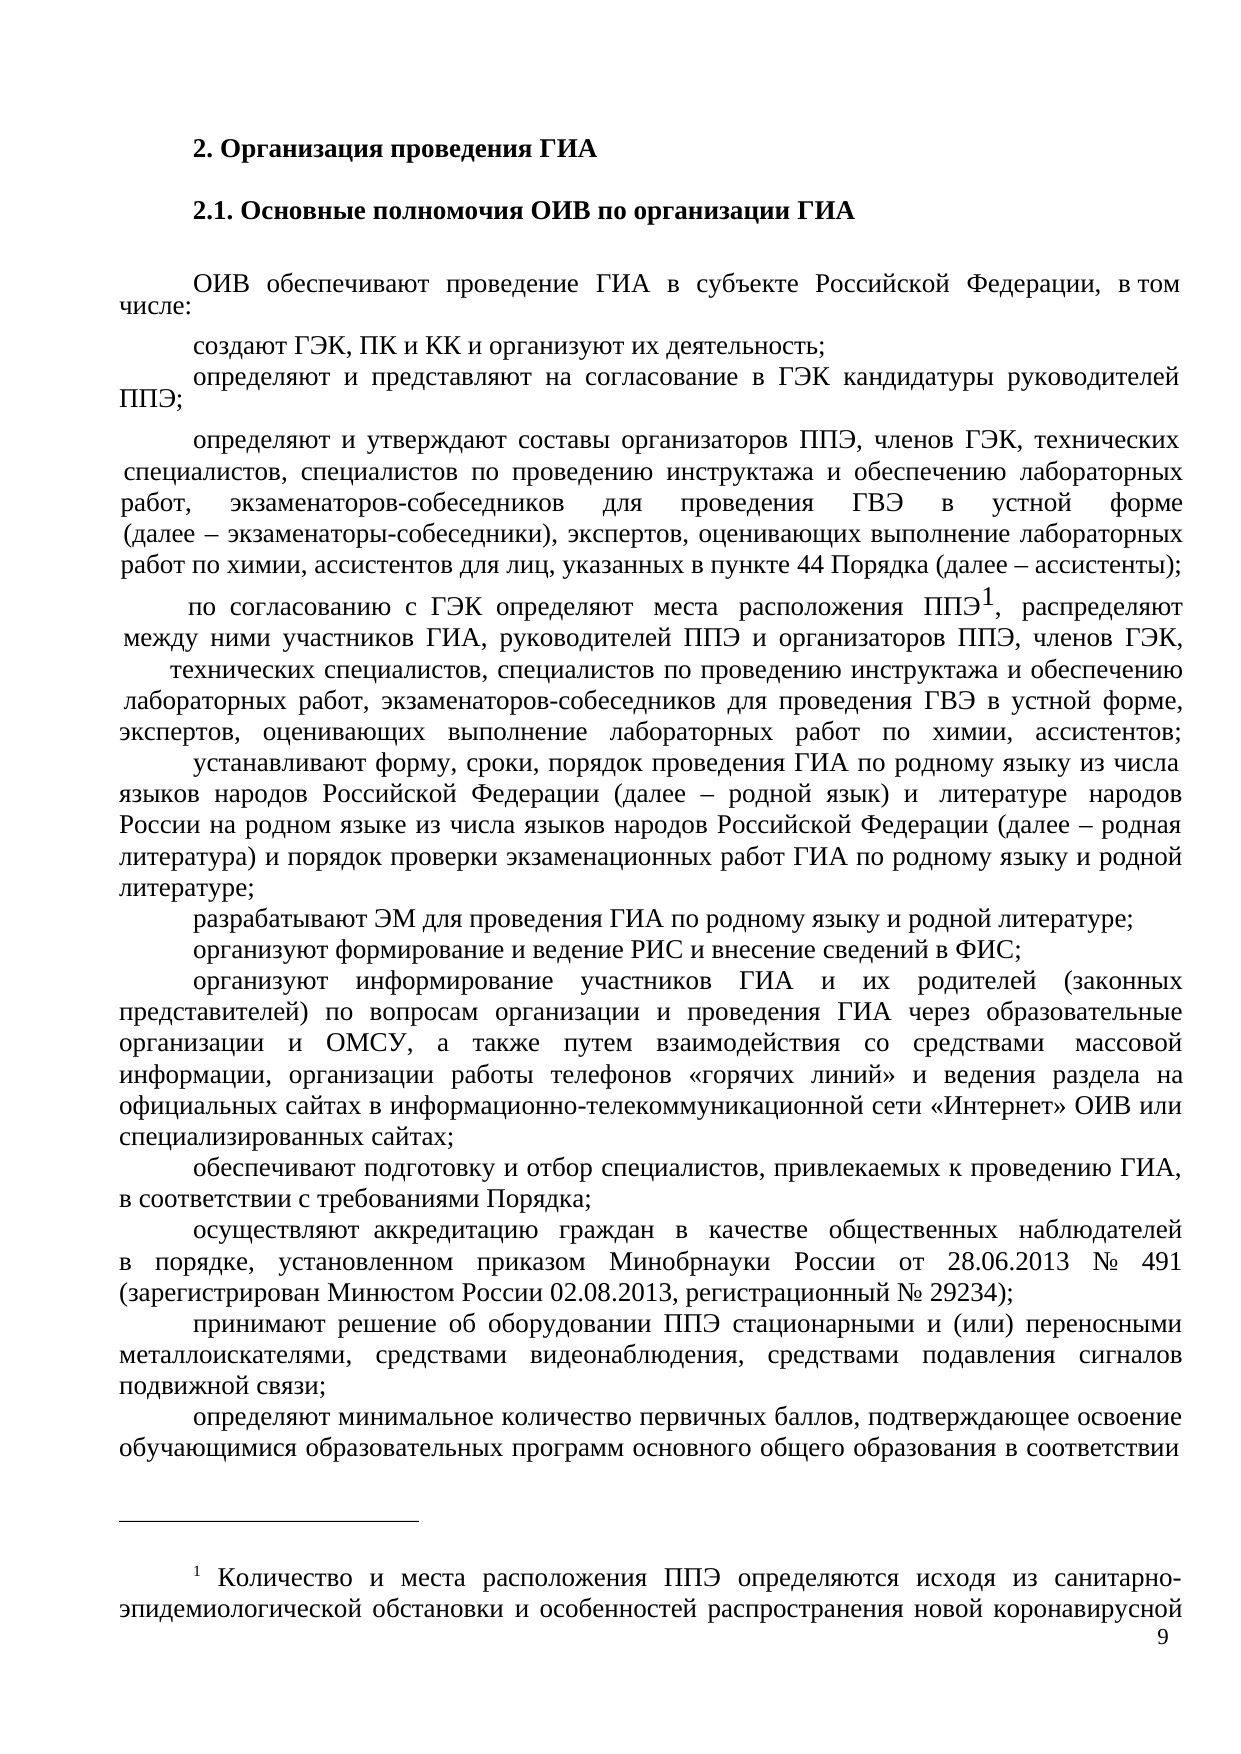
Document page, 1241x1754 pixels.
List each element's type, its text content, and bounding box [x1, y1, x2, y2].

text создают ГЭК, ПК и КК и организуют их деятельность; [194, 329, 1226, 360]
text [119, 1561, 1183, 1624]
subtitle Организация проведения ГИА [193, 132, 1226, 163]
text определяют минимальное количество первичных баллов, подтверждающее освоение обучающимися образовательных программ основного общего образования в соответствии [119, 1400, 1183, 1463]
text разрабатывают ЭМ для проведения ГИА по родному языку и родной литературе; организуют формирование и ведение РИС и внесение сведений в ФИС; [193, 902, 1135, 964]
text принимают решение об оборудовании ППЭ стационарными и (или) переносными металлоискателями, средствами видеонаблюдения, средствами подавления сигналов подвижной связи; [119, 1307, 1183, 1400]
text определяют и представляют на согласование в ГЭК кандидатуры руководителей [194, 360, 1226, 391]
text определяют и утверждают составы организаторов ППЭ, членов ГЭК, технических [194, 423, 1226, 454]
text обеспечивают подготовку и отбор специалистов, привлекаемых к проведению ГИА, в соответствии с требованиями Порядка; [119, 1151, 1183, 1213]
subtitle Основные полномочия ОИВ по организации ГИА [193, 194, 1226, 225]
text специалистов, специалистов по проведению инструктажа и обеспечению лабораторных работ, экзаменаторов-собеседников для проведения ГВЭ в устной форме (далее – экзаменаторы-собеседники), экспертов, оценивающих выполнение лабораторных работ по химии, ассистентов для лиц, указанных в пункте 44 Порядка (далее – ассистенты); по согласованию с ГЭК определяют места расположения ППЭ1, распределяют между ними участников ГИА, руководителей ППЭ и организаторов ППЭ, членов ГЭК, технических специалистов, специалистов по проведению инструктажа и обеспечению лабораторных работ, экзаменаторов-собеседников для проведения ГВЭ в устной форме, [119, 455, 1183, 715]
text экспертов, оценивающих выполнение лабораторных работ по химии, ассистентов; устанавливают форму, сроки, порядок проведения ГИА по родному языку из числа [119, 715, 1183, 777]
text числе: [119, 289, 192, 320]
text осуществляют аккредитацию граждан в качестве общественных наблюдателей в порядке, установленном приказом Минобрнауки России от 28.06.2013 № 491 (зарегистрирован Минюстом России 02.08.2013, регистрационный № 29234); [119, 1213, 1183, 1307]
text языков народов Российской Федерации (далее – родной язык) и литературе народов России на родном языке из числа языков народов Российской Федерации (далее – родная литература) и порядок проверки экзаменационных работ ГИА по родному языку и родной литературе; [119, 777, 1183, 902]
text ППЭ; [119, 382, 192, 413]
text ОИВ обеспечивают проведение ГИА в субъекте Российской Федерации, в том [194, 267, 1226, 298]
text организуют информирование участников ГИА и их родителей (законных представителей) по вопросам организации и проведения ГИА через образовательные организации и ОМСУ, а также путем взаимодействия со средствами массовой информации, организации работы телефонов «горячих линий» и ведения раздела на официальных сайтах в информационно-телекоммуникационной сети «Интернет» ОИВ или специализированных сайтах; [119, 964, 1183, 1151]
